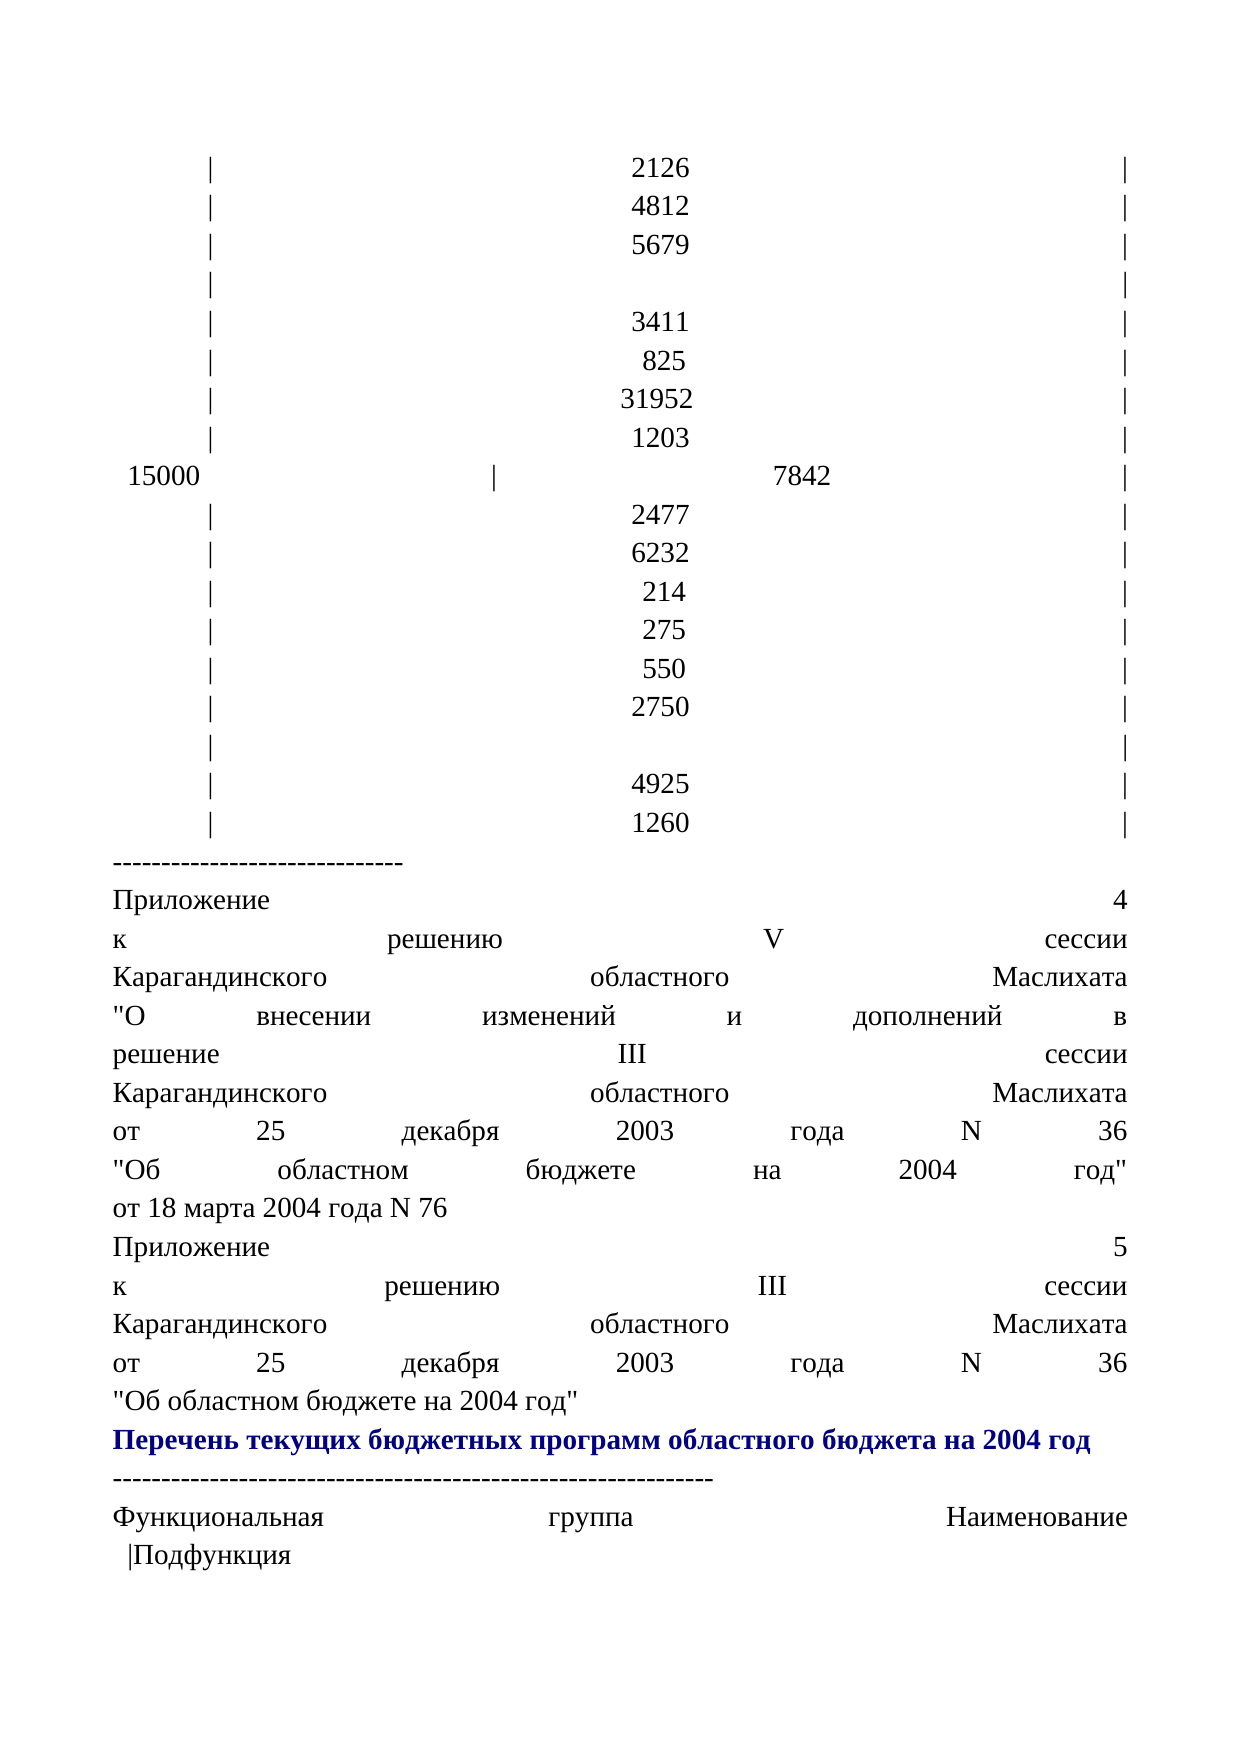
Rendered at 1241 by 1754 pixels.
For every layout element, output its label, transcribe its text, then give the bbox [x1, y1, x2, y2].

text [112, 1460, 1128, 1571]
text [112, 150, 1128, 877]
text Приложение 4 к решению V сессии Карагандинского областного Маслихата "О внесении изменений и дополнений в решение III сессии Карагандинского областного Маслихата от 25 декабря 2003 года N 36 "Об областном бюджете на 2004 год" от 18 марта 2004 года N 76 [112, 882, 1128, 1224]
text Приложение 5 к решению III сессии Карагандинского областного Маслихата от 25 декабря 2003 года N 36 "Об областном бюджете на 2004 год" [112, 1229, 1128, 1417]
text Перечень текущих бюджетных программ областного бюджета на 2004 год [112, 1422, 1128, 1455]
